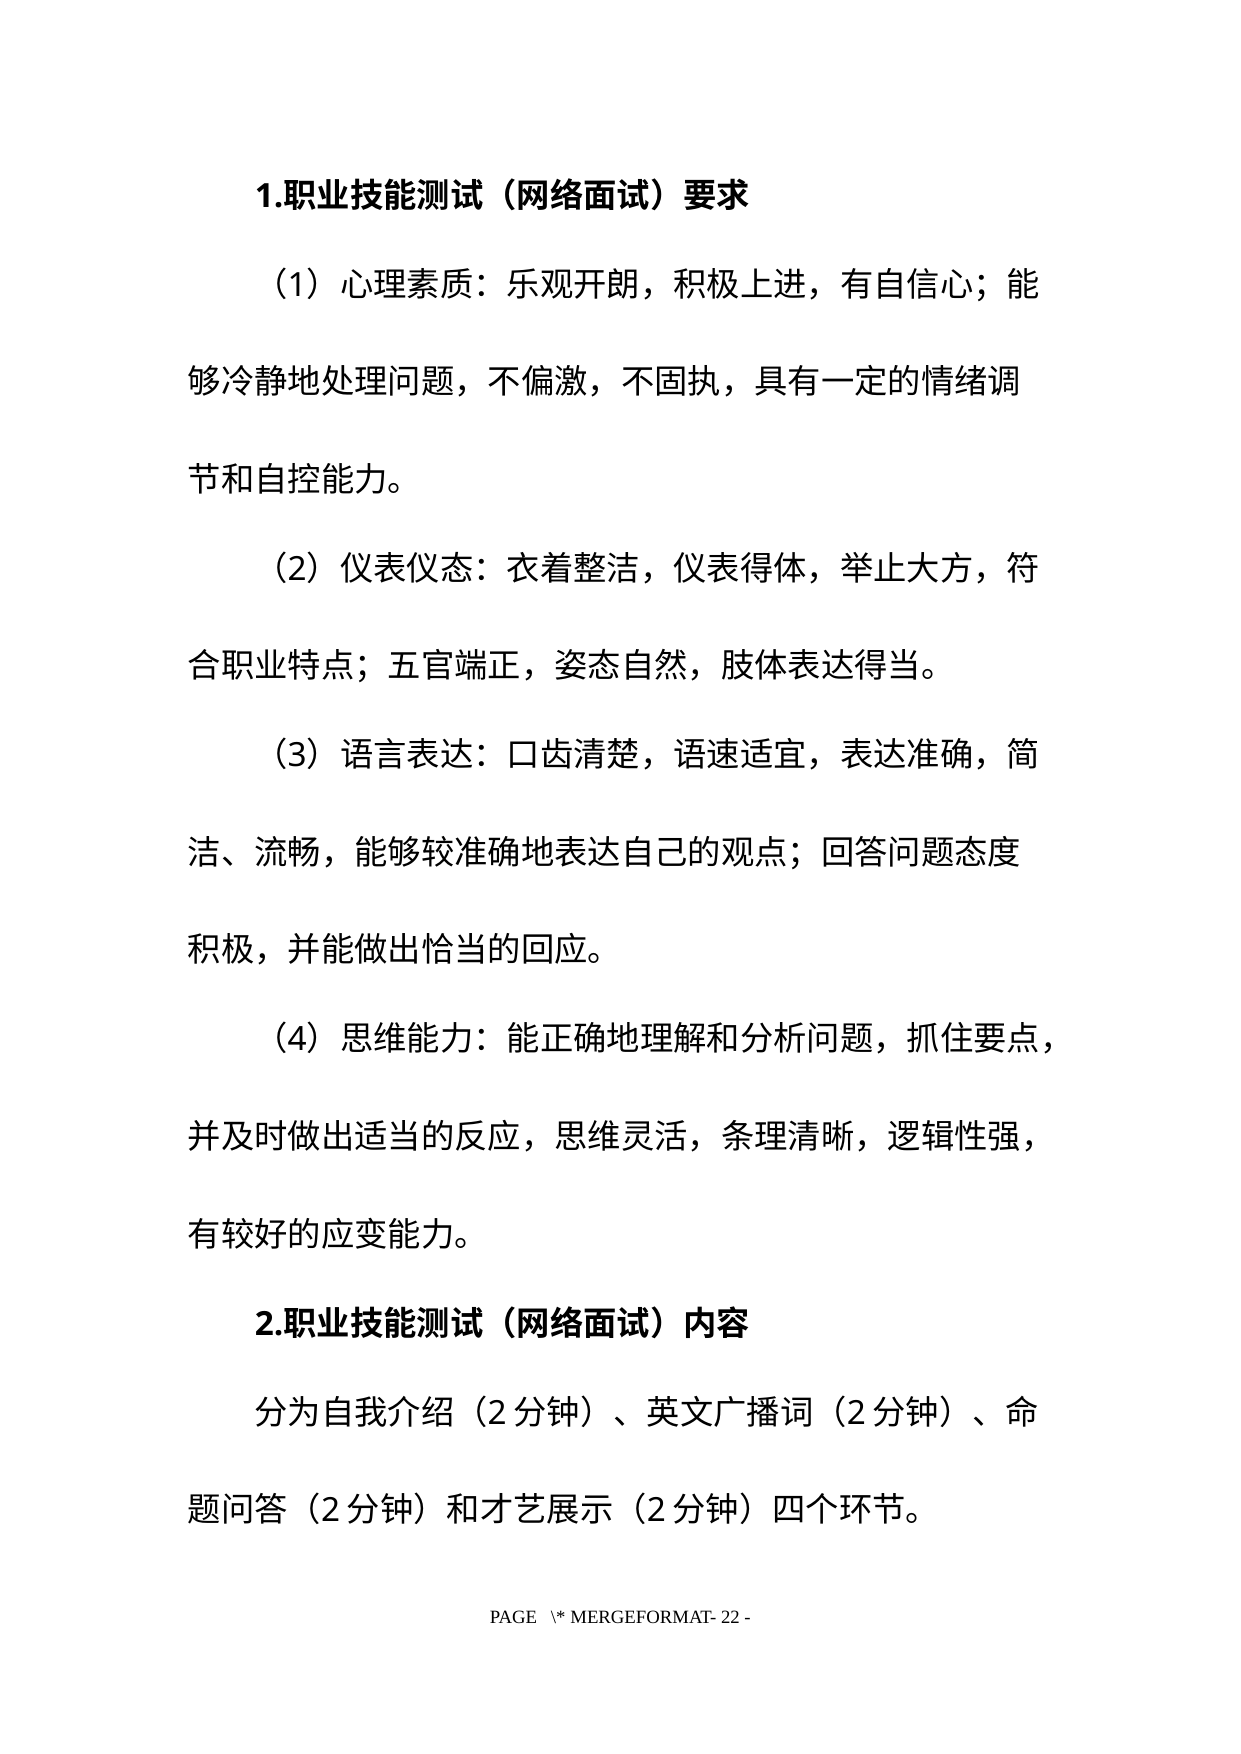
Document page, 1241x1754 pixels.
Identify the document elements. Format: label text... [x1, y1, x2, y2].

text 1.职业技能测试（网络面试）要求 [187, 160, 1053, 225]
text 分为自我介绍（2分钟）、英文广播词（2分钟）、命题问答（2分钟）和才艺展示（2分钟）四个环节。 [187, 1377, 1053, 1540]
text （2）仪表仪态：衣着整洁，仪表得体，举止大方，符合职业特点；五官端正，姿态自然，肢体表达得当。 [187, 533, 1053, 696]
text （4）思维能力：能正确地理解和分析问题，抓住要点，并及时做出适当的反应，思维灵活，条理清晰，逻辑性强，有较好的应变能力。 [187, 1004, 1053, 1264]
text 2.职业技能测试（网络面试）内容 [187, 1288, 1053, 1353]
text （1）心理素质：乐观开朗，积极上进，有自信心；能够冷静地处理问题，不偏激，不固执，具有一定的情绪调节和自控能力。 [187, 249, 1053, 509]
text （3）语言表达：口齿清楚，语速适宜，表达准确，简洁、流畅，能够较准确地表达自己的观点；回答问题态度积极，并能做出恰当的回应。 [187, 720, 1053, 980]
